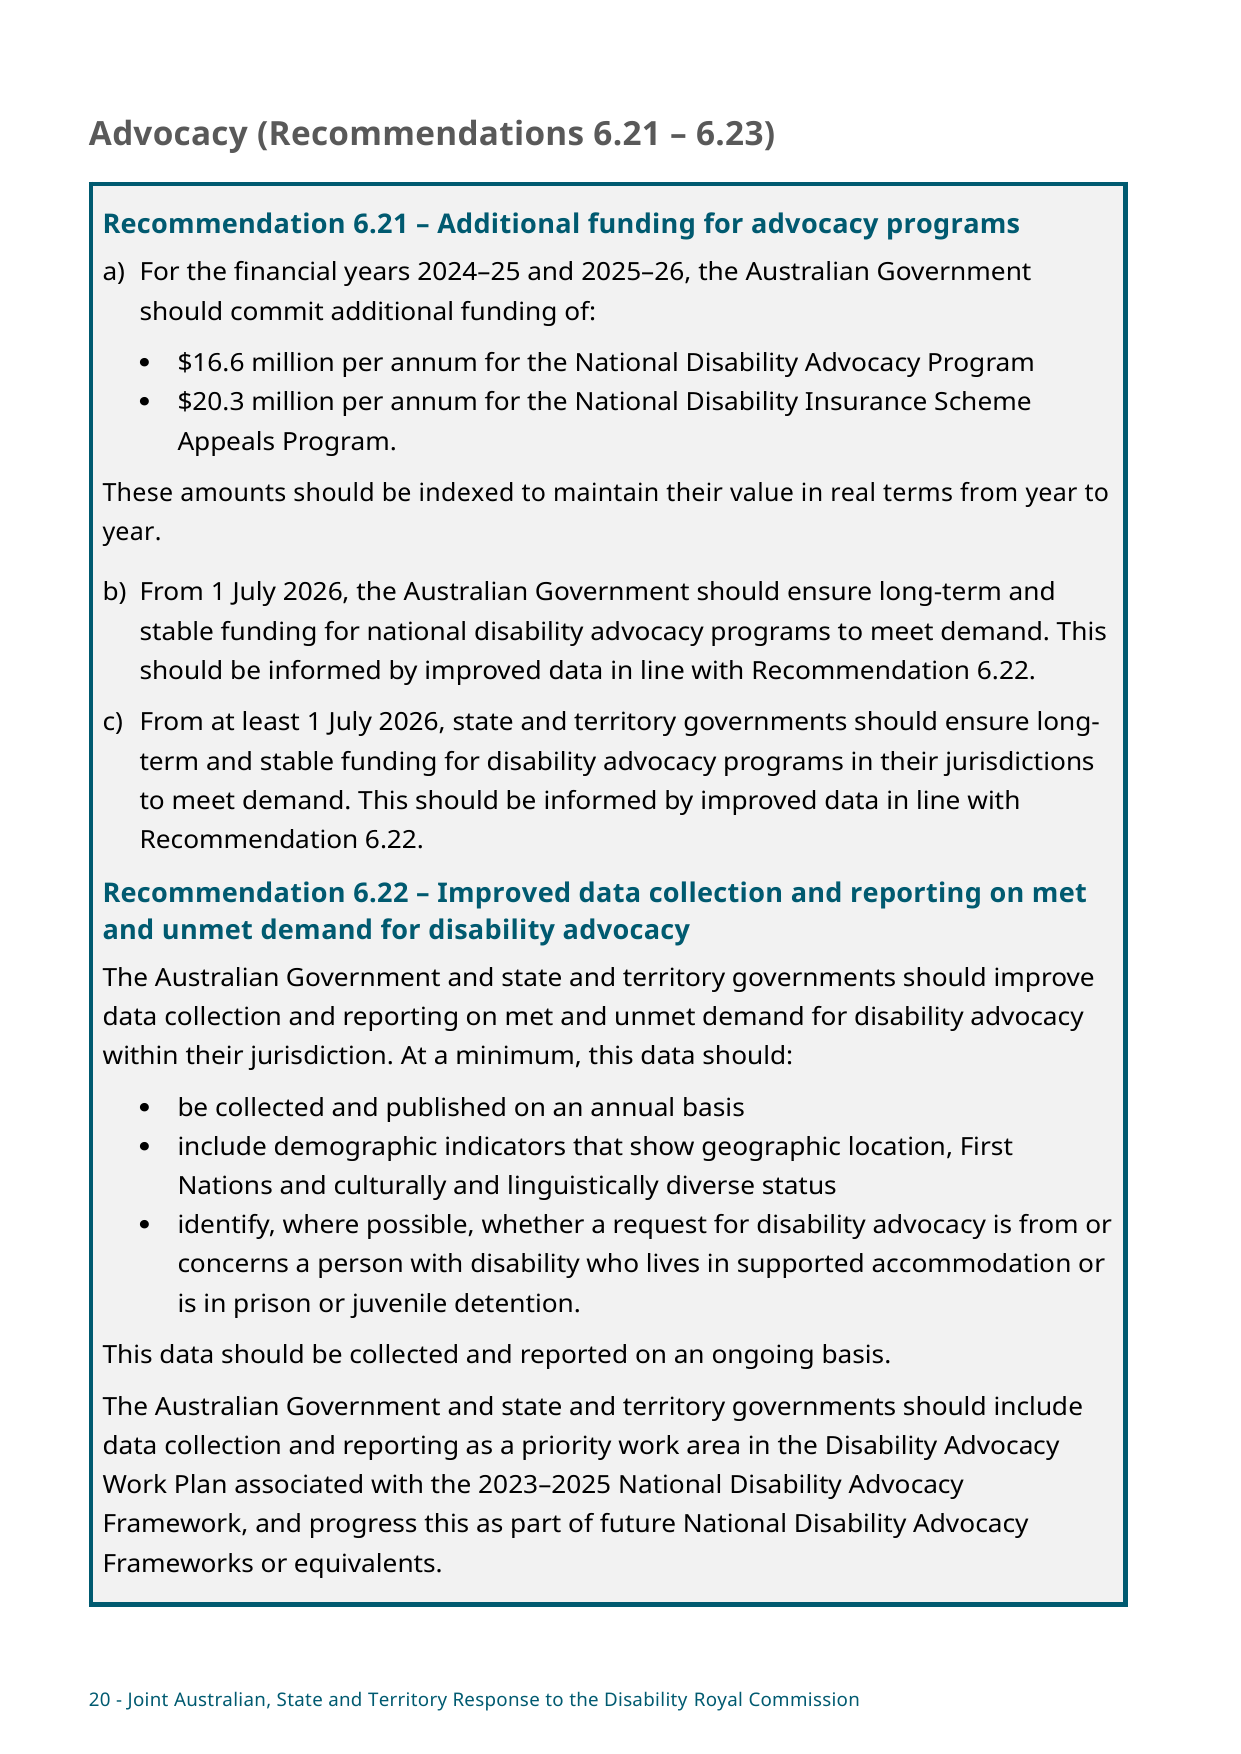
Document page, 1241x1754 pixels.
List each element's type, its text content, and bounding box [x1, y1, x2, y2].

subtitle Advocacy (Recommendations 6.21 – 6.23) [89, 109, 1152, 155]
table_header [93, 186, 1123, 1602]
